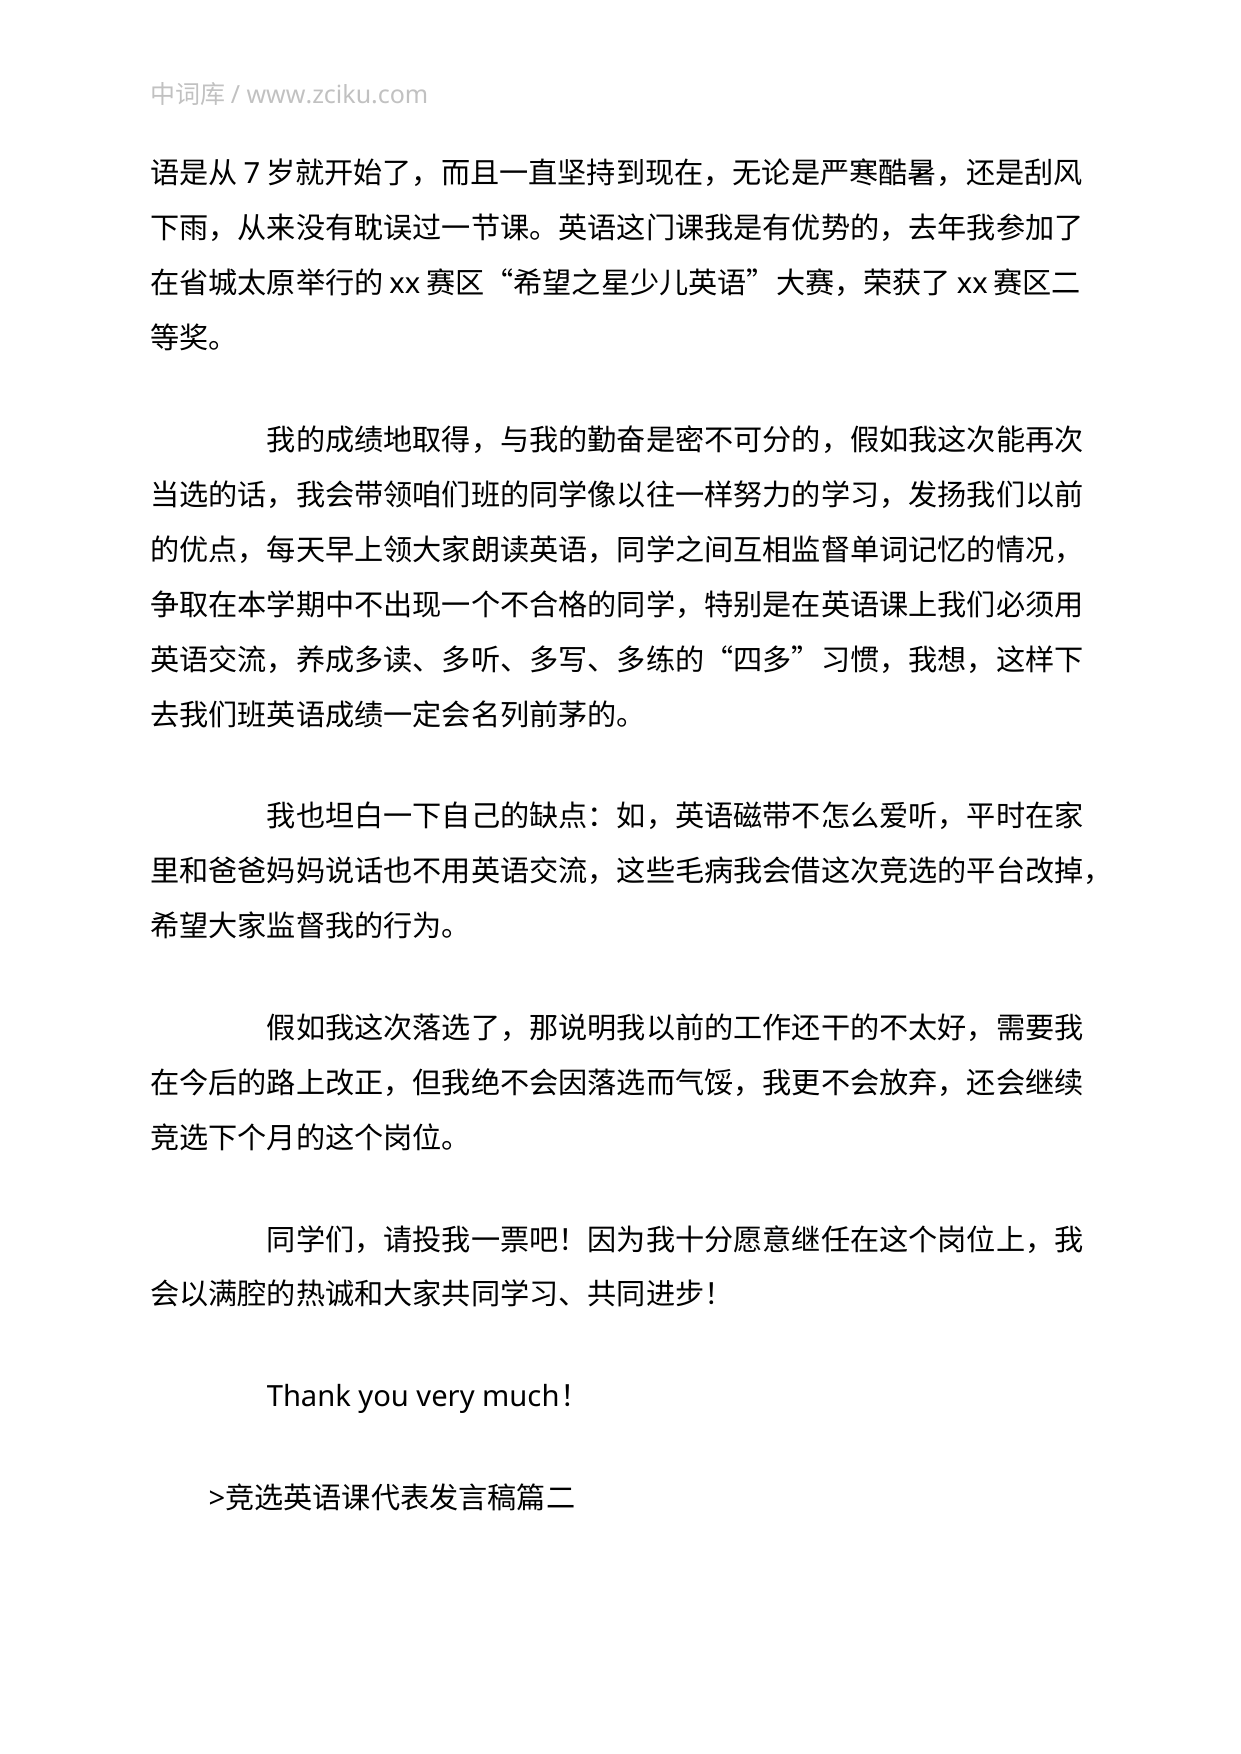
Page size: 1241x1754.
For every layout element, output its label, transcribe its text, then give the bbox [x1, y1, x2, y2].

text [150, 150, 1090, 357]
text Thank you very much！ [150, 1373, 1090, 1415]
text 假如我这次落选了，那说明我以前的工作还干的不太好，需要我在今后的路上改正，但我绝不会因落选而气馁，我更不会放弃，还会继续竞选下个月的这个岗位。 [150, 1004, 1090, 1157]
text 我也坦白一下自己的缺点：如，英语磁带不怎么爱听，平时在家里和爸爸妈妈说话也不用英语交流，这些毛病我会借这次竞选的平台改掉，希望大家监督我的行为。 [150, 793, 1090, 945]
text 我的成绩地取得，与我的勤奋是密不可分的，假如我这次能再次当选的话，我会带领咱们班的同学像以往一样努力的学习，发扬我们以前的优点，每天早上领大家朗读英语，同学之间互相监督单词记忆的情况，争取在本学期中不出现一个不合格的同学，特别是在英语课上我们必须用英语交流，养成多读、多听、多写、多练的“四多”习惯，我想，这样下去我们班英语成绩一定会名列前茅的。 [150, 417, 1090, 733]
text >竞选英语课代表发言稿篇二 [150, 1475, 1090, 1517]
text 同学们，请投我一票吧！因为我十分愿意继任在这个岗位上，我会以满腔的热诚和大家共同学习、共同进步！ [150, 1216, 1090, 1313]
